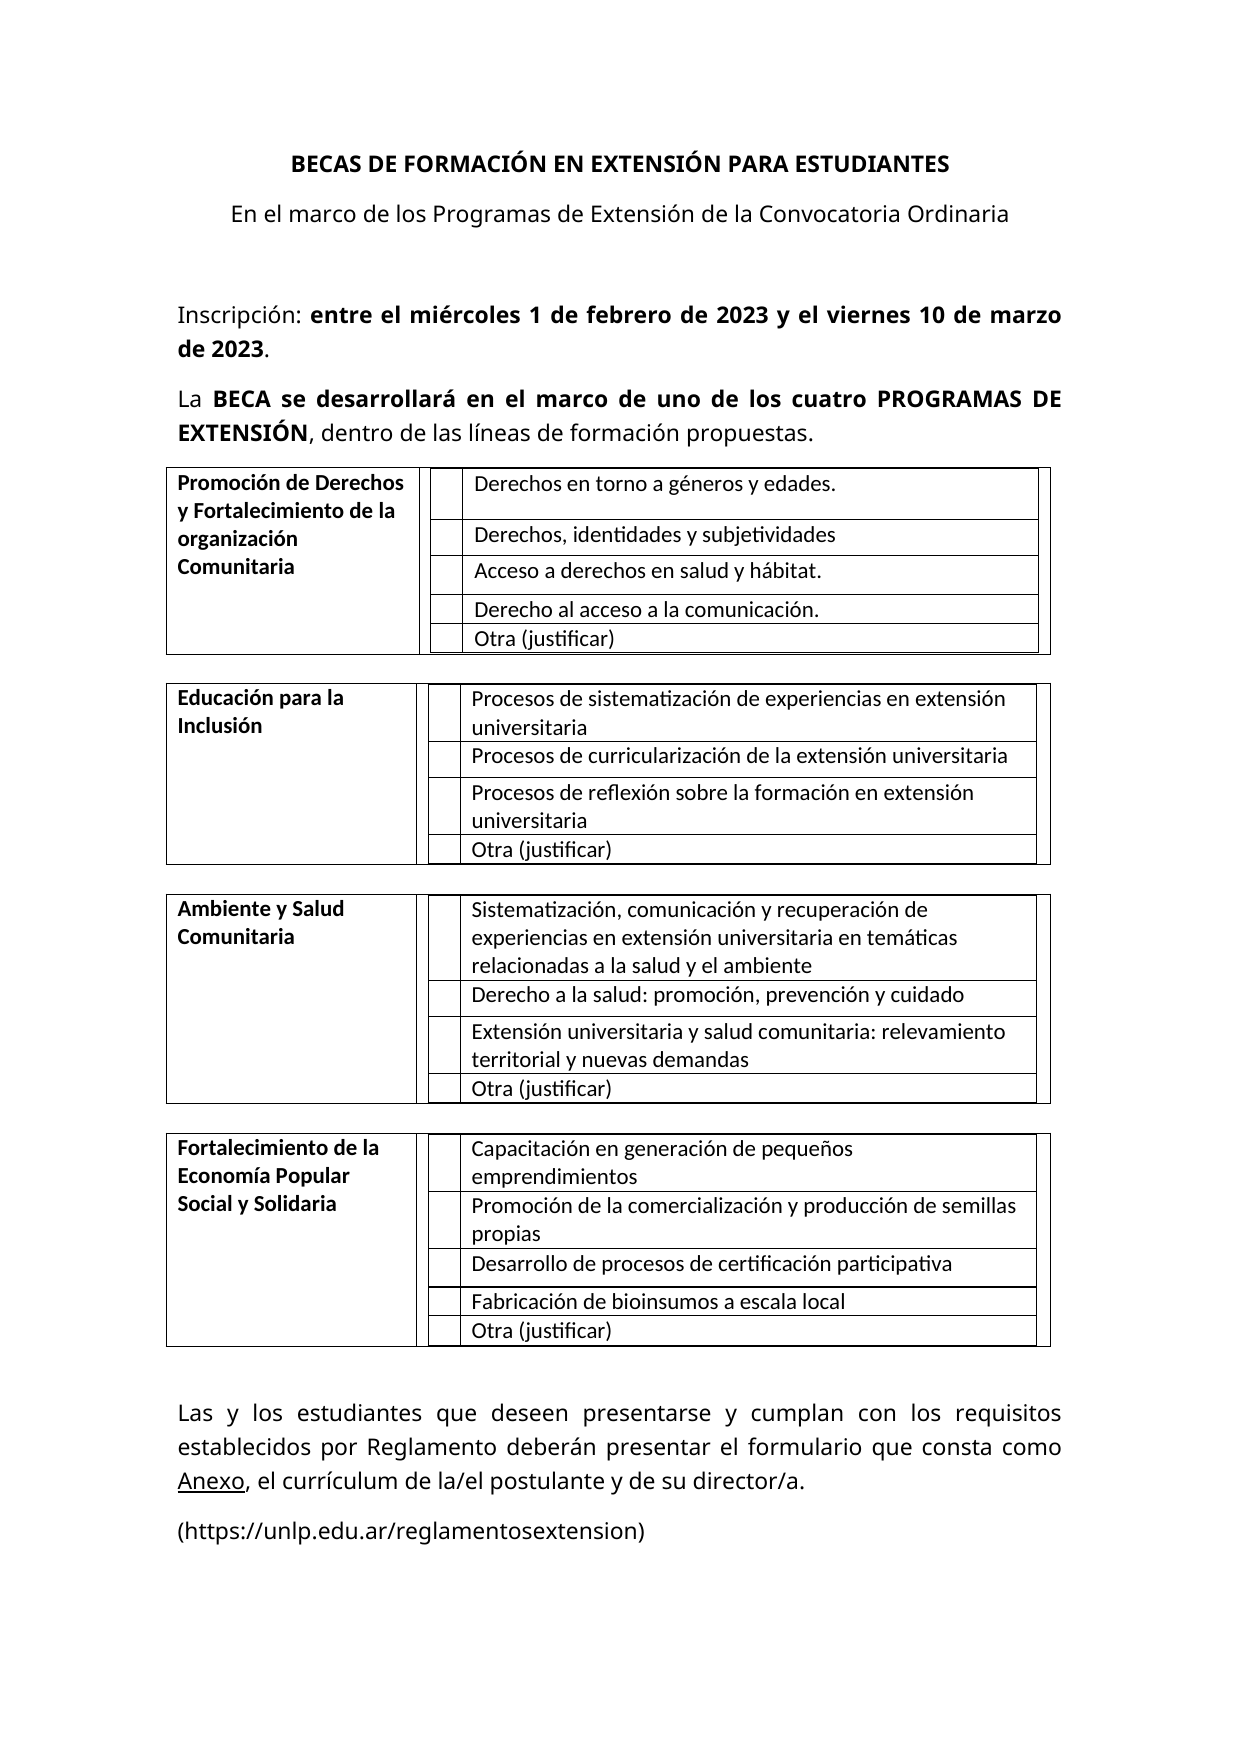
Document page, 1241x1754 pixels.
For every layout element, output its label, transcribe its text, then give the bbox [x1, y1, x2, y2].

table_header [417, 1134, 428, 1346]
table_header [429, 1074, 460, 1102]
table_header [429, 1017, 460, 1073]
table_header [429, 1288, 460, 1315]
table_header [429, 778, 460, 834]
table_header [1039, 468, 1050, 653]
table_header [461, 1074, 1036, 1102]
text Las y los estudiantes que deseen presentarse y cumplan con los requisitos establecidos por Reglamento deberán presentar el formulario que consta como Anexo, el currículum de la/el postulante y de su director/a. [177, 1397, 1063, 1496]
table_header [1037, 1134, 1050, 1346]
table_header [420, 468, 430, 653]
table_header [461, 1135, 1036, 1191]
table_header [429, 835, 460, 863]
table_header [461, 1316, 1036, 1345]
table_header [429, 685, 460, 741]
table_header [429, 1192, 460, 1248]
table_header [463, 624, 1038, 652]
table_header [431, 520, 462, 555]
table_header [461, 981, 1036, 1016]
table_header [417, 895, 428, 1103]
table_header Fortalecimiento de la Economía Popular Social y Solidaria [167, 1134, 416, 1346]
table_header [461, 685, 1036, 741]
table_header Educación para la Inclusión [167, 684, 416, 864]
table_header [463, 556, 1038, 594]
table_header [417, 684, 428, 864]
table_header [461, 742, 1036, 777]
text La BECA se desarrollará en el marco de uno de los cuatro PROGRAMAS DE EXTENSIÓN, dentro de las líneas de formación propuestas. [177, 383, 1063, 448]
table_header [463, 595, 1038, 623]
table_header [461, 1192, 1036, 1248]
table_header [461, 778, 1036, 834]
table_header [431, 595, 462, 623]
text BECAS DE FORMACIÓN EN EXTENSIÓN PARA ESTUDIANTES [177, 148, 1063, 179]
text (https://unlp.edu.ar/reglamentosextension) [177, 1515, 1063, 1546]
table_header [429, 1249, 460, 1286]
text En el marco de los Programas de Extensión de la Convocatoria Ordinaria [177, 198, 1063, 229]
table_header [1037, 684, 1050, 864]
table_header Promoción de Derechos y Fortalecimiento de la organización Comunitaria [167, 468, 419, 653]
text Inscripción: entre el miércoles 1 de febrero de 2023 y el viernes 10 de marzo de 2023. [177, 299, 1063, 364]
table_header [429, 896, 460, 980]
table_header [429, 1135, 460, 1191]
table_header [431, 556, 462, 594]
table_header [461, 1249, 1036, 1286]
table_header [1037, 895, 1050, 1103]
table_header [461, 1017, 1036, 1073]
table_header [429, 742, 460, 777]
table_header [431, 624, 462, 652]
table_header [429, 1316, 460, 1345]
table_header [461, 896, 1036, 980]
table_header [461, 1288, 1036, 1315]
table_header [461, 835, 1036, 863]
table_header [429, 981, 460, 1016]
table_header [463, 469, 1038, 519]
table_header [463, 520, 1038, 555]
table_header Ambiente y Salud Comunitaria [167, 895, 416, 1103]
table_header [431, 469, 462, 519]
